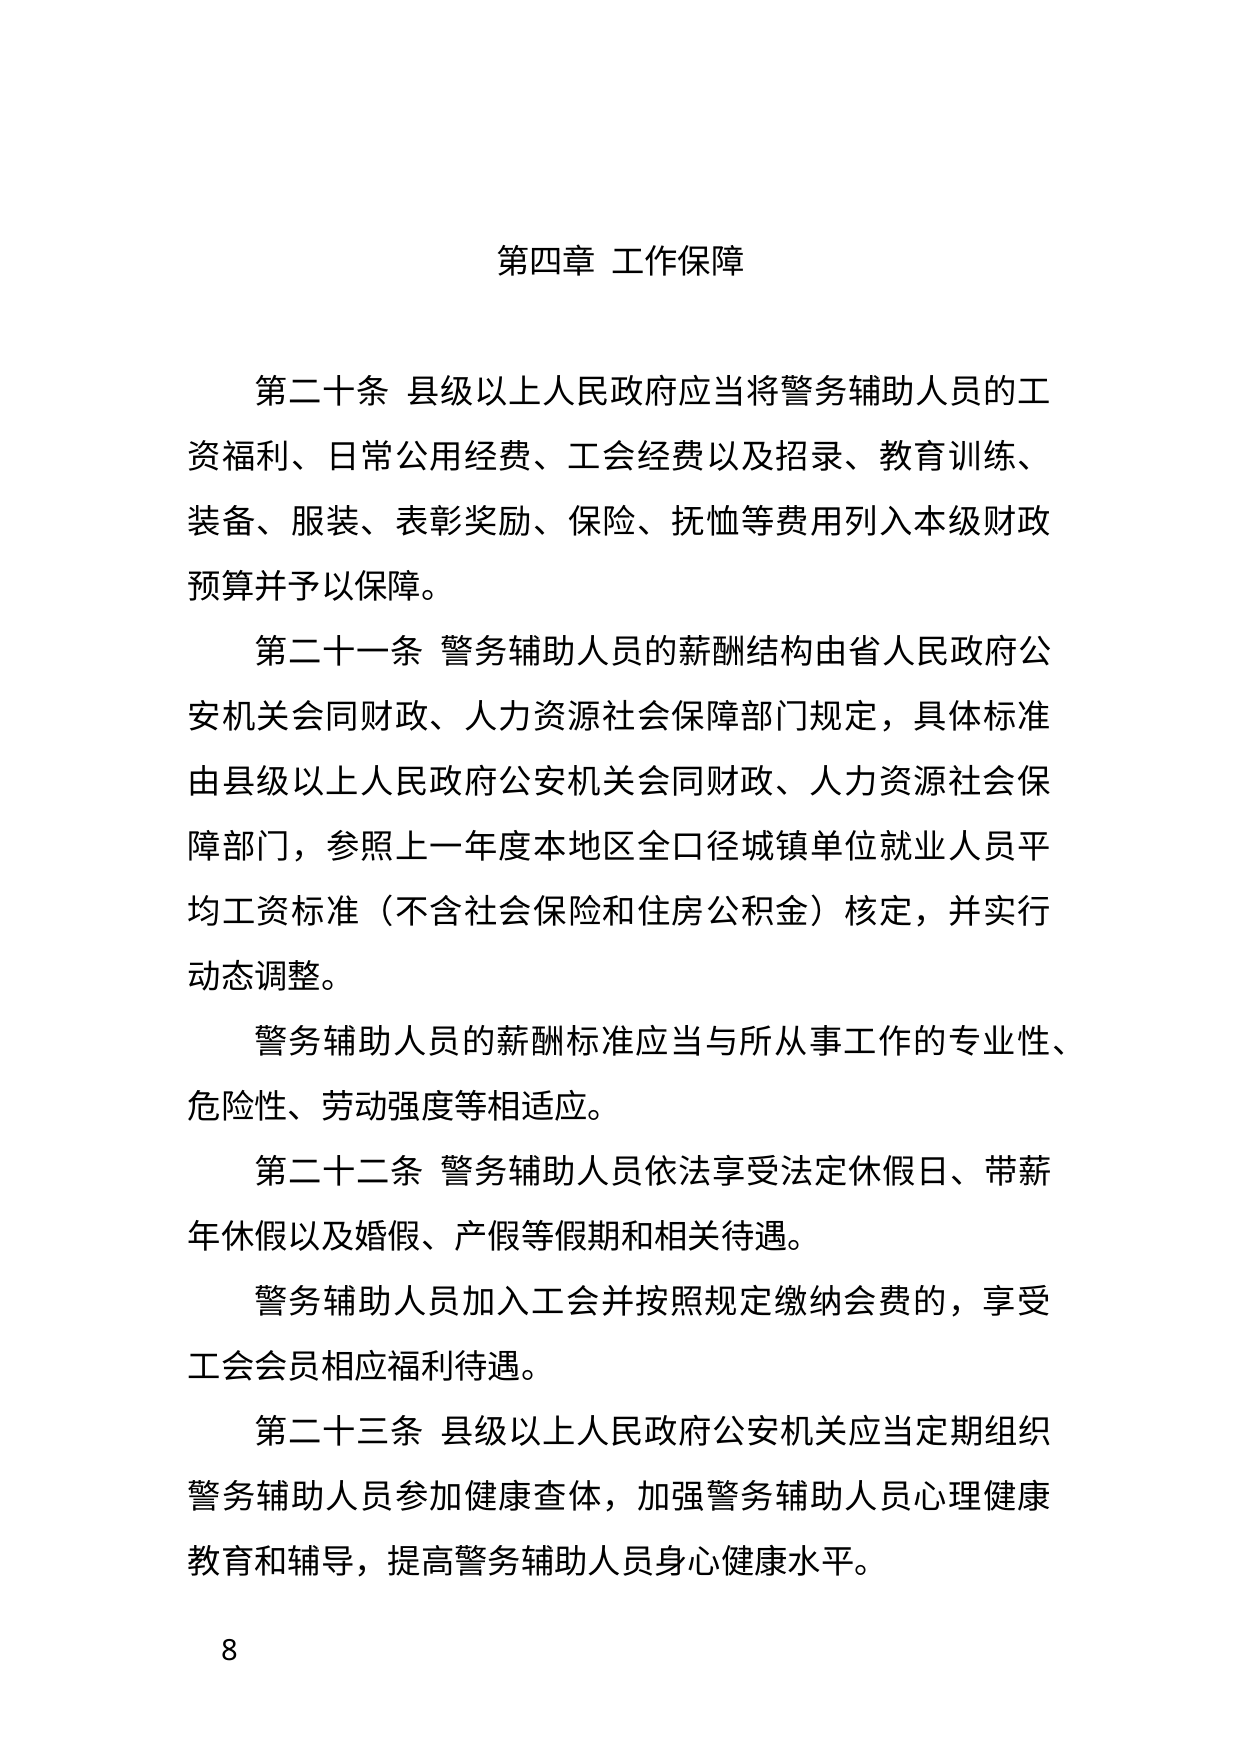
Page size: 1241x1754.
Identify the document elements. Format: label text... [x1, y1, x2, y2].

text 第二十二条 警务辅助人员依法享受法定休假日、带薪年休假以及婚假、产假等假期和相关待遇。 [187, 1137, 1053, 1267]
text 警务辅助人员加入工会并按照规定缴纳会费的，享受工会会员相应福利待遇。 [187, 1267, 1053, 1397]
text 第四章 工作保障 [187, 227, 1053, 292]
text 警务辅助人员的薪酬标准应当与所从事工作的专业性、危险性、劳动强度等相适应。 [187, 1007, 1053, 1137]
text 第二十一条 警务辅助人员的薪酬结构由省人民政府公安机关会同财政、人力资源社会保障部门规定，具体标准由县级以上人民政府公安机关会同财政、人力资源社会保障部门，参照上一年度本地区全口径城镇单位就业人员平均工资标准（不含社会保险和住房公积金）核定，并实行动态调整。 [187, 617, 1053, 1007]
text 第二十三条 县级以上人民政府公安机关应当定期组织警务辅助人员参加健康查体，加强警务辅助人员心理健康教育和辅导，提高警务辅助人员身心健康水平。 [187, 1397, 1053, 1592]
text 第二十条 县级以上人民政府应当将警务辅助人员的工资福利、日常公用经费、工会经费以及招录、教育训练、装备、服装、表彰奖励、保险、抚恤等费用列入本级财政预算并予以保障。 [187, 357, 1053, 617]
